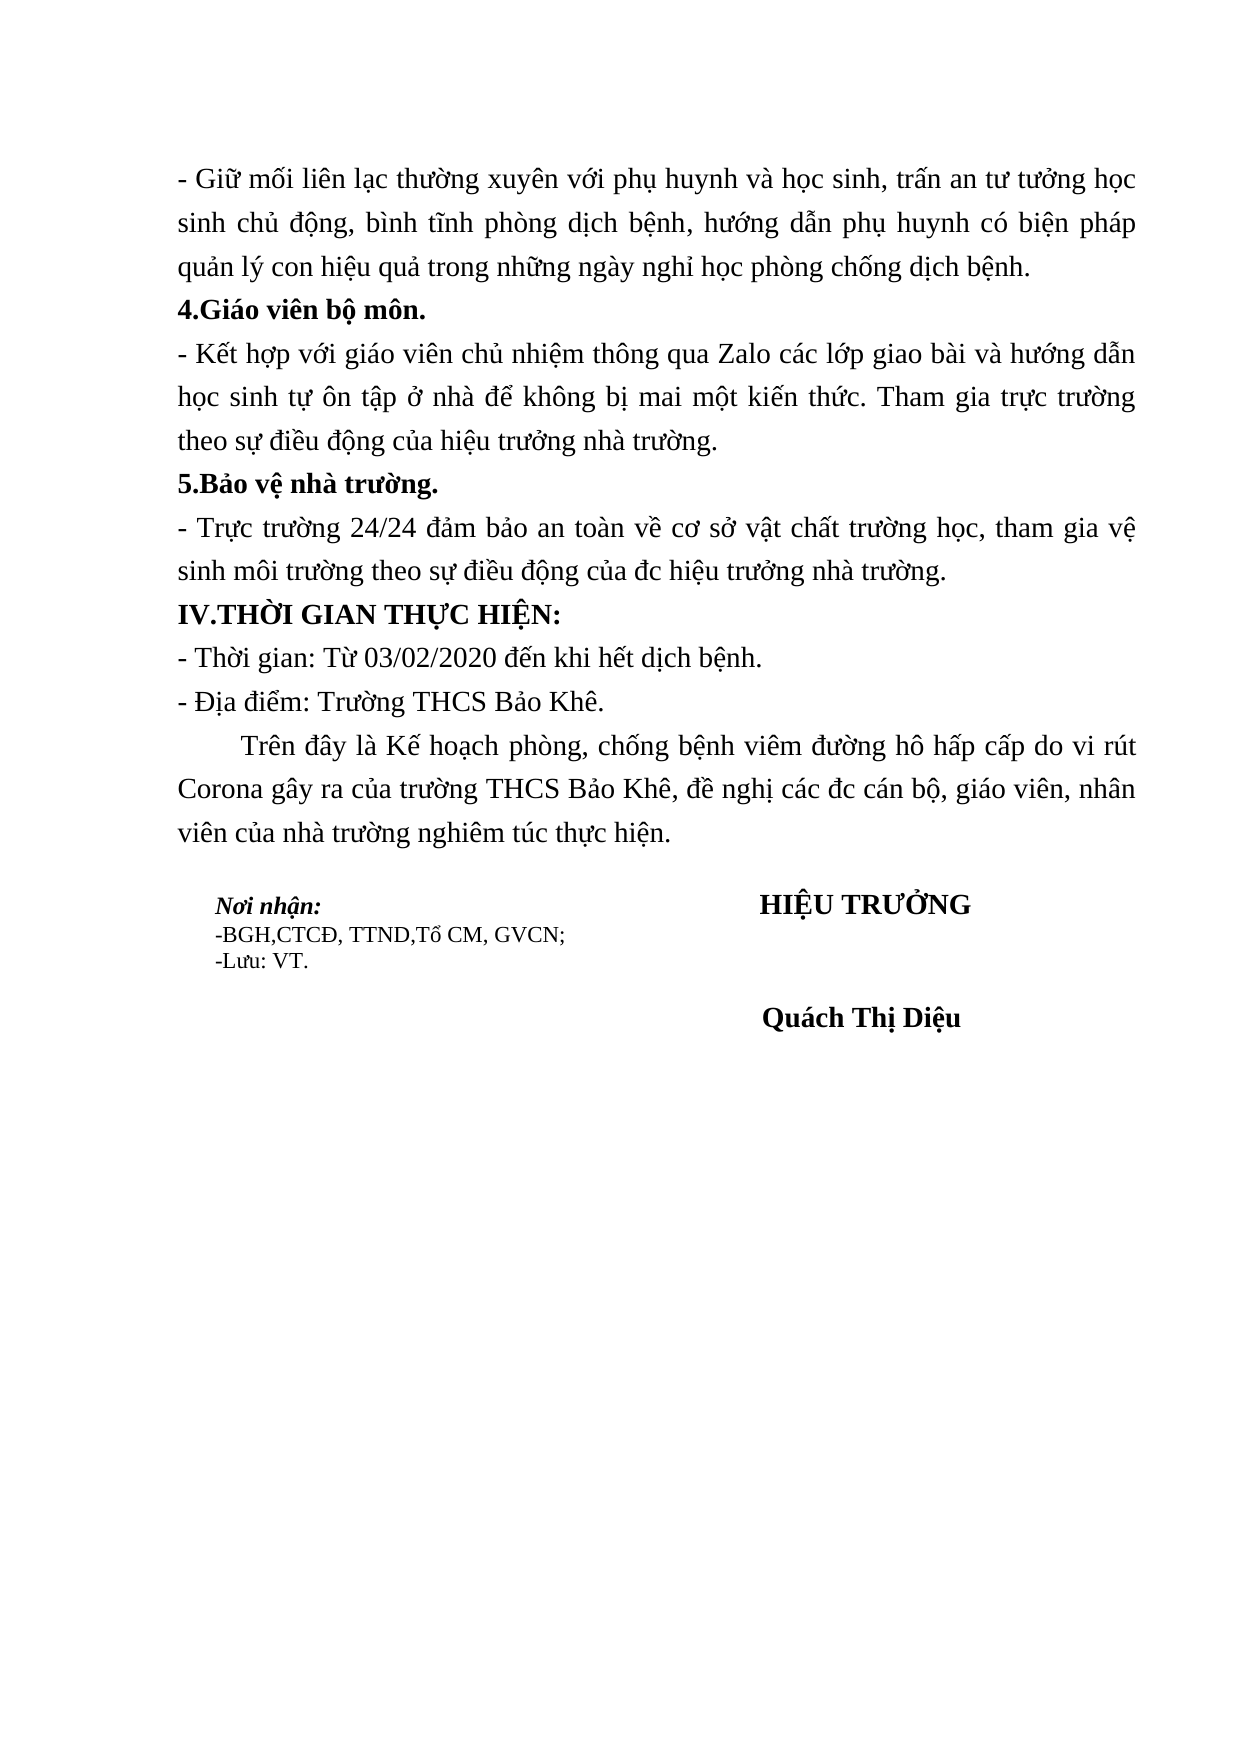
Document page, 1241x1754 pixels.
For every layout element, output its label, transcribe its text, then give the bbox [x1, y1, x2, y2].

text -BGH,CTCĐ, TTND,Tổ CM, GVCN; [215, 921, 1137, 947]
text - Trực trường 24/24 đảm bảo an toàn về cơ sở vật chất trường học, tham gia vệ sinh môi trường theo sự điều động của đc hiệu trưởng nhà trường. [177, 510, 1137, 587]
text Quách Thị Diệu [215, 1000, 1137, 1033]
text - Thời gian: Từ 03/02/2020 đến khi hết dịch bệnh. [177, 641, 1137, 674]
text IV.THỜI GIAN THỰC HIỆN: [177, 597, 1137, 631]
text Nơi nhận: HIỆU TRƯỞNG [215, 887, 1137, 921]
text - Giữ mối liên lạc thường xuyên với phụ huynh và học sinh, trấn an tư tưởng học sinh chủ động, bình tĩnh phòng dịch bệnh, hướng dẫn phụ huynh có biện pháp quản lý con hiệu quả trong những ngày nghỉ học phòng chống dịch bệnh. [177, 162, 1137, 282]
text 5.Bảo vệ nhà trường. [177, 466, 1137, 500]
text -Lưu: VT. [215, 947, 1137, 973]
text Trên đây là Kế hoạch phòng, chống bệnh viêm đường hô hấp cấp do vi rút Corona gây ra của trường THCS Bảo Khê, đề nghị các đc cán bộ, giáo viên, nhân viên của nhà trường nghiêm túc thực hiện. [177, 728, 1137, 848]
text - Địa điểm: Trường THCS Bảo Khê. [177, 684, 1137, 718]
text 4.Giáo viên bộ môn. [177, 292, 1137, 326]
text - Kết hợp với giáo viên chủ nhiệm thông qua Zalo các lớp giao bài và hướng dẫn học sinh tự ôn tập ở nhà để không bị mai một kiến thức. Tham gia trực trường theo sự điều động của hiệu trưởng nhà trường. [177, 336, 1137, 456]
